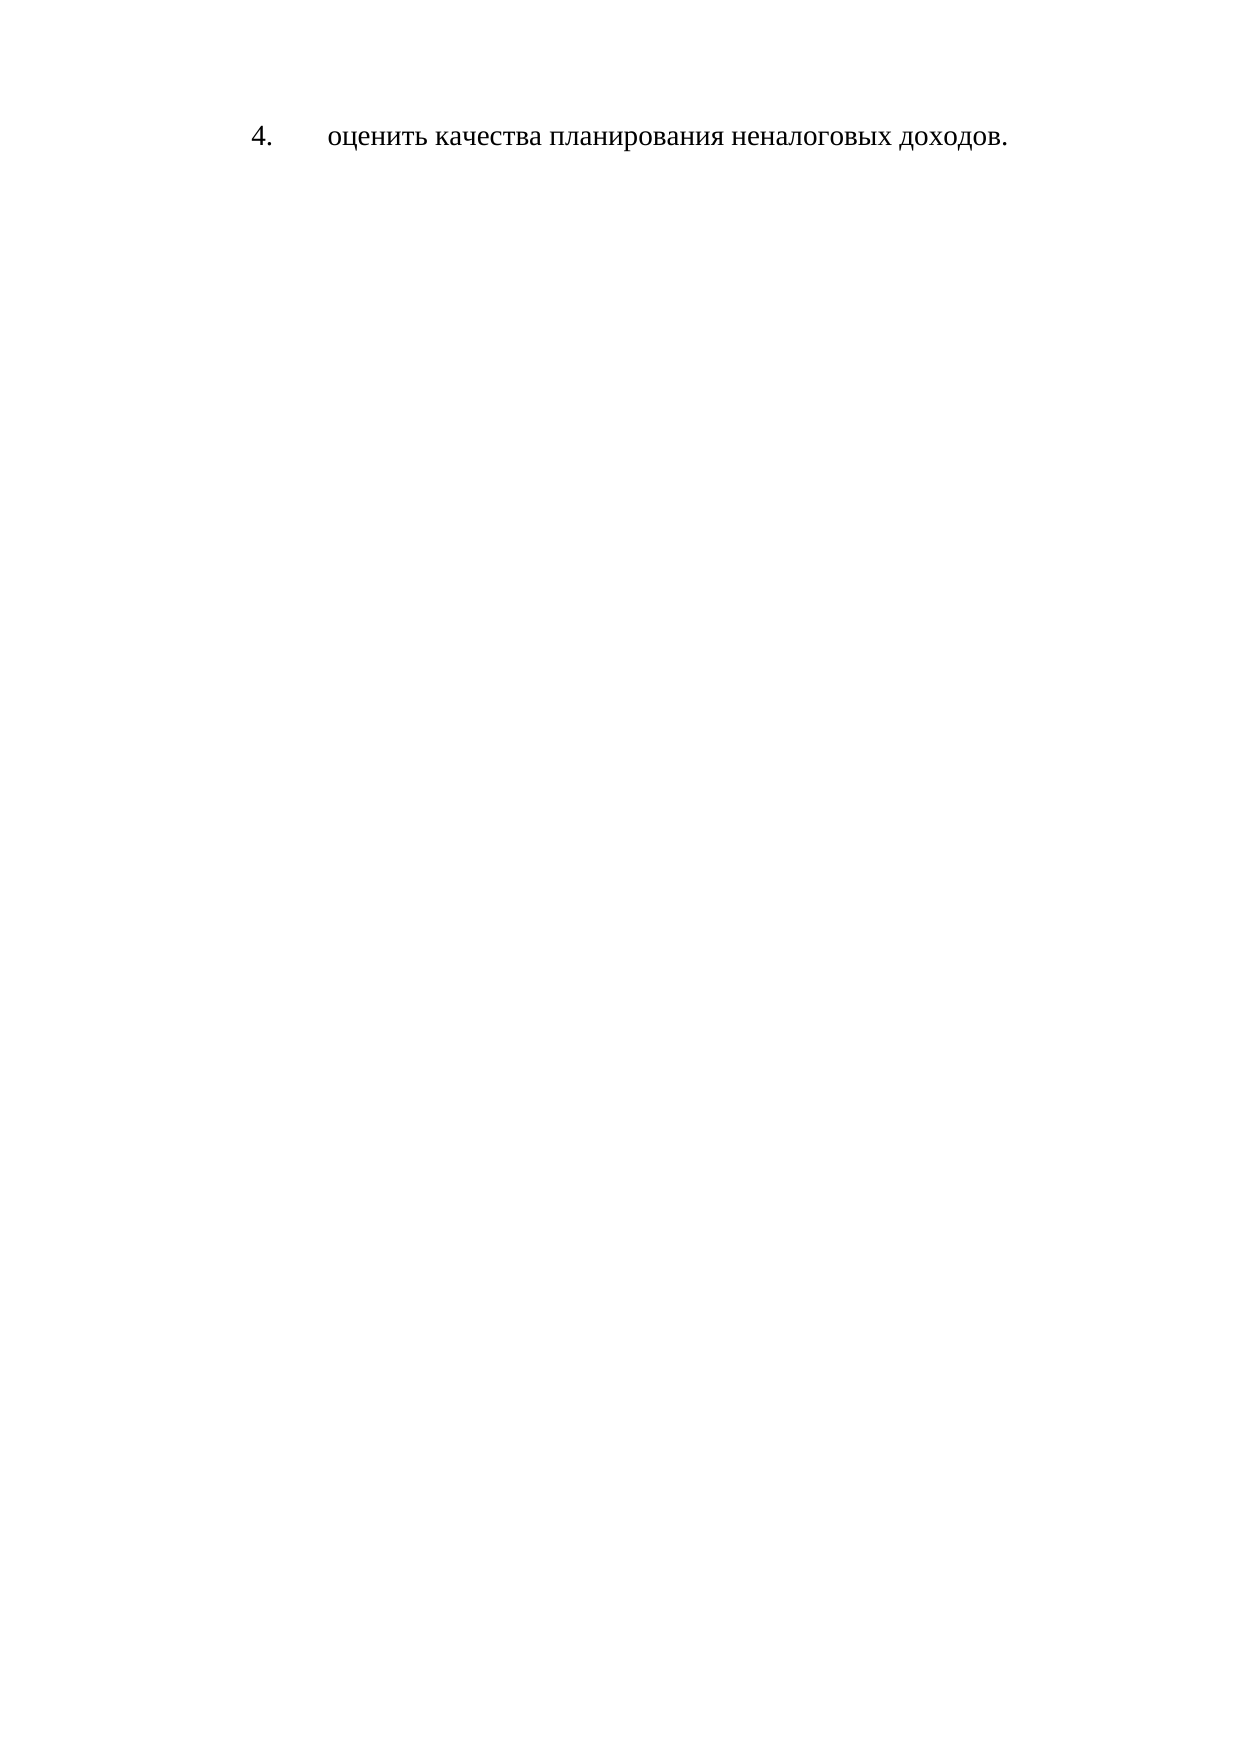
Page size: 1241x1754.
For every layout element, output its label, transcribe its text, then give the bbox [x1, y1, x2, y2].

list оценить качества планирования неналоговых доходов. [177, 118, 1152, 152]
